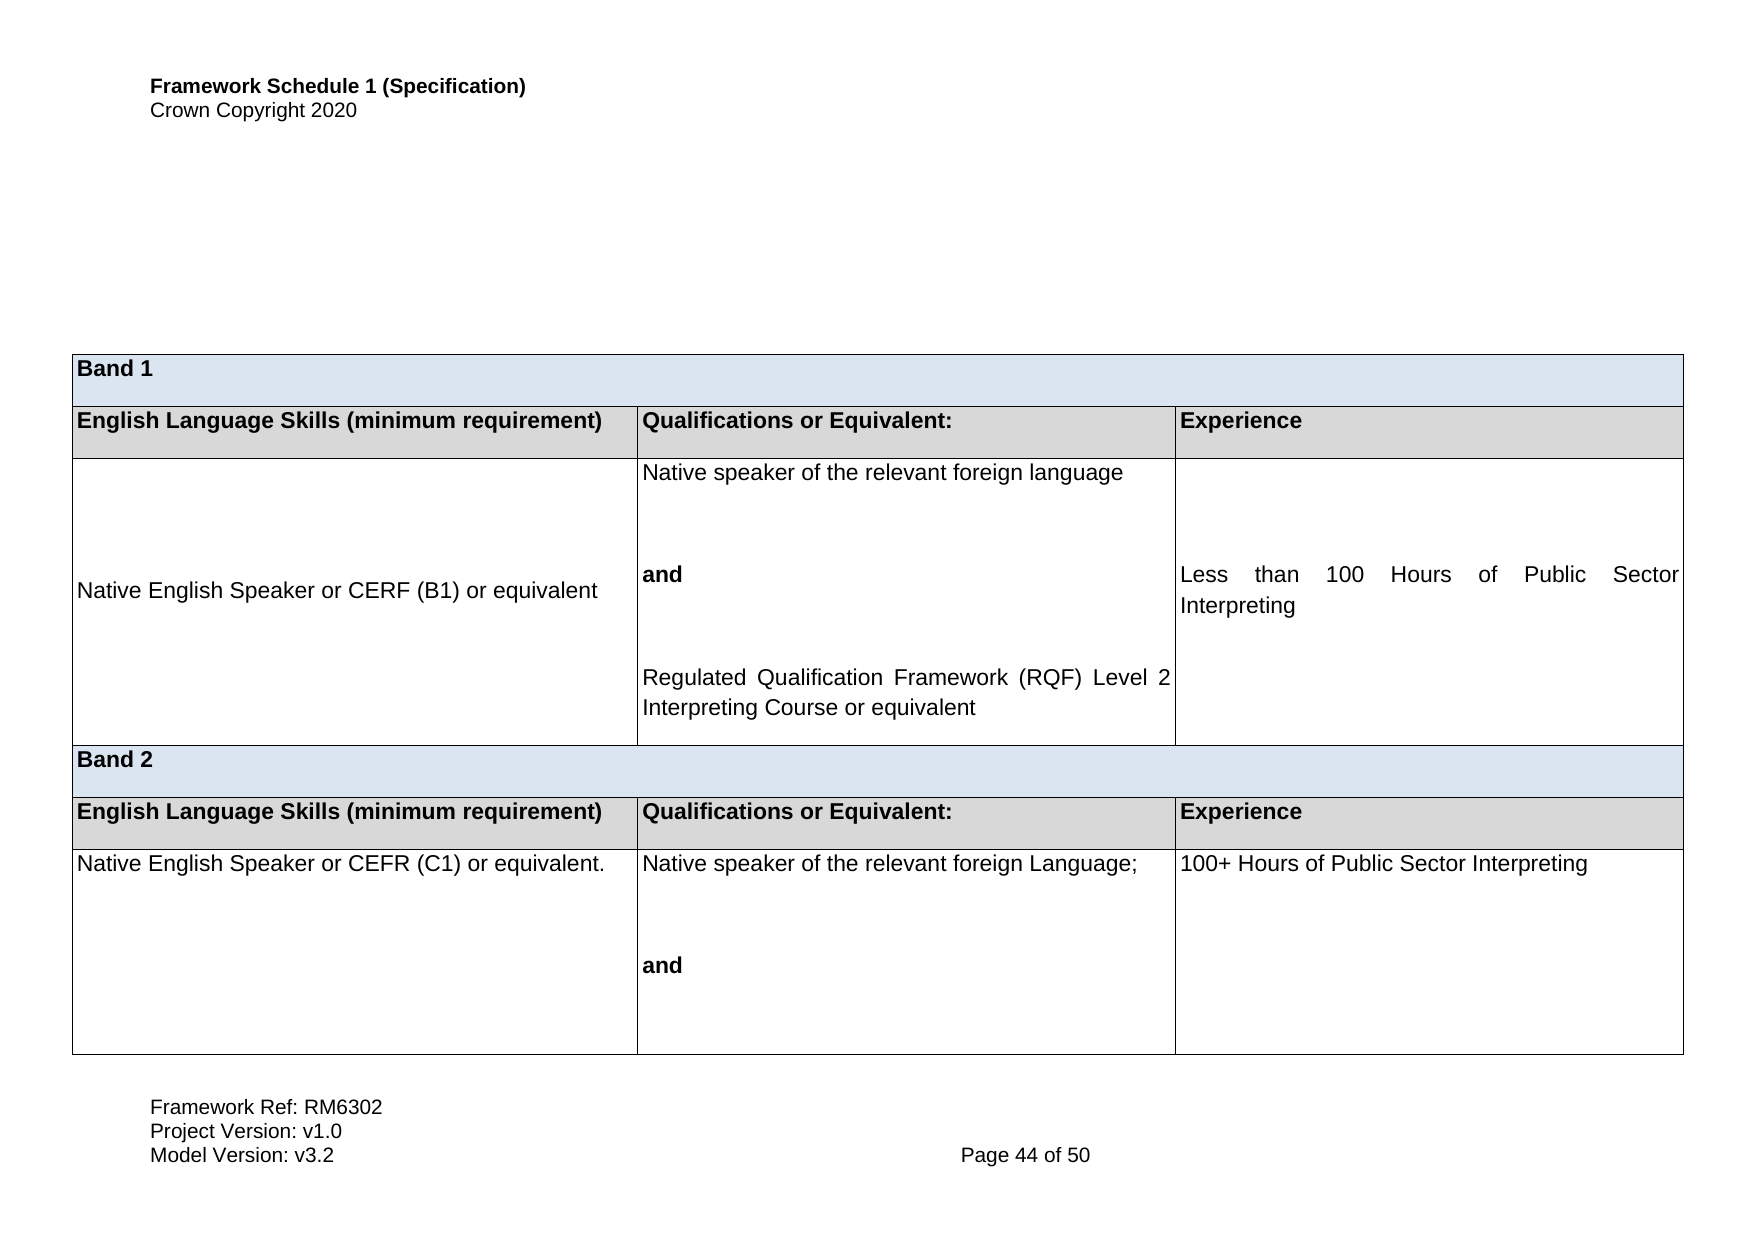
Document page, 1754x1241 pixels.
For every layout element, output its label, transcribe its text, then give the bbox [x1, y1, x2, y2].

table_cell Native English Speaker or CEFR (C1) or equivalent. [73, 850, 637, 1054]
table_cell Qualifications or Equivalent: [638, 407, 1175, 458]
table_cell Qualifications or Equivalent: [638, 798, 1175, 849]
table_cell English Language Skills (minimum requirement) [73, 407, 637, 458]
table_cell Experience [1176, 798, 1683, 849]
table_cell Native English Speaker or CERF (B1) or equivalent [73, 459, 637, 745]
table_cell Native speaker of the relevant foreign language and Regulated Qualification Framework (RQF) Level 2 Interpreting Course or equivalent [638, 459, 1175, 745]
table_cell Band 2 [73, 746, 1683, 797]
table_header Band 1 [73, 355, 1683, 406]
table_cell Native speaker of the relevant foreign Language; and Community Interpreting Certificate (Level 3) or an equivalent qualification at RQF Level 3 Interpreting Course or equivalent [638, 850, 1175, 1054]
table_cell English Language Skills (minimum requirement) [73, 798, 637, 849]
table_cell Less than 100 Hours of Public Sector Interpreting [1176, 459, 1683, 745]
table_cell 100+ Hours of Public Sector Interpreting [1176, 850, 1683, 1054]
table_cell Experience [1176, 407, 1683, 458]
